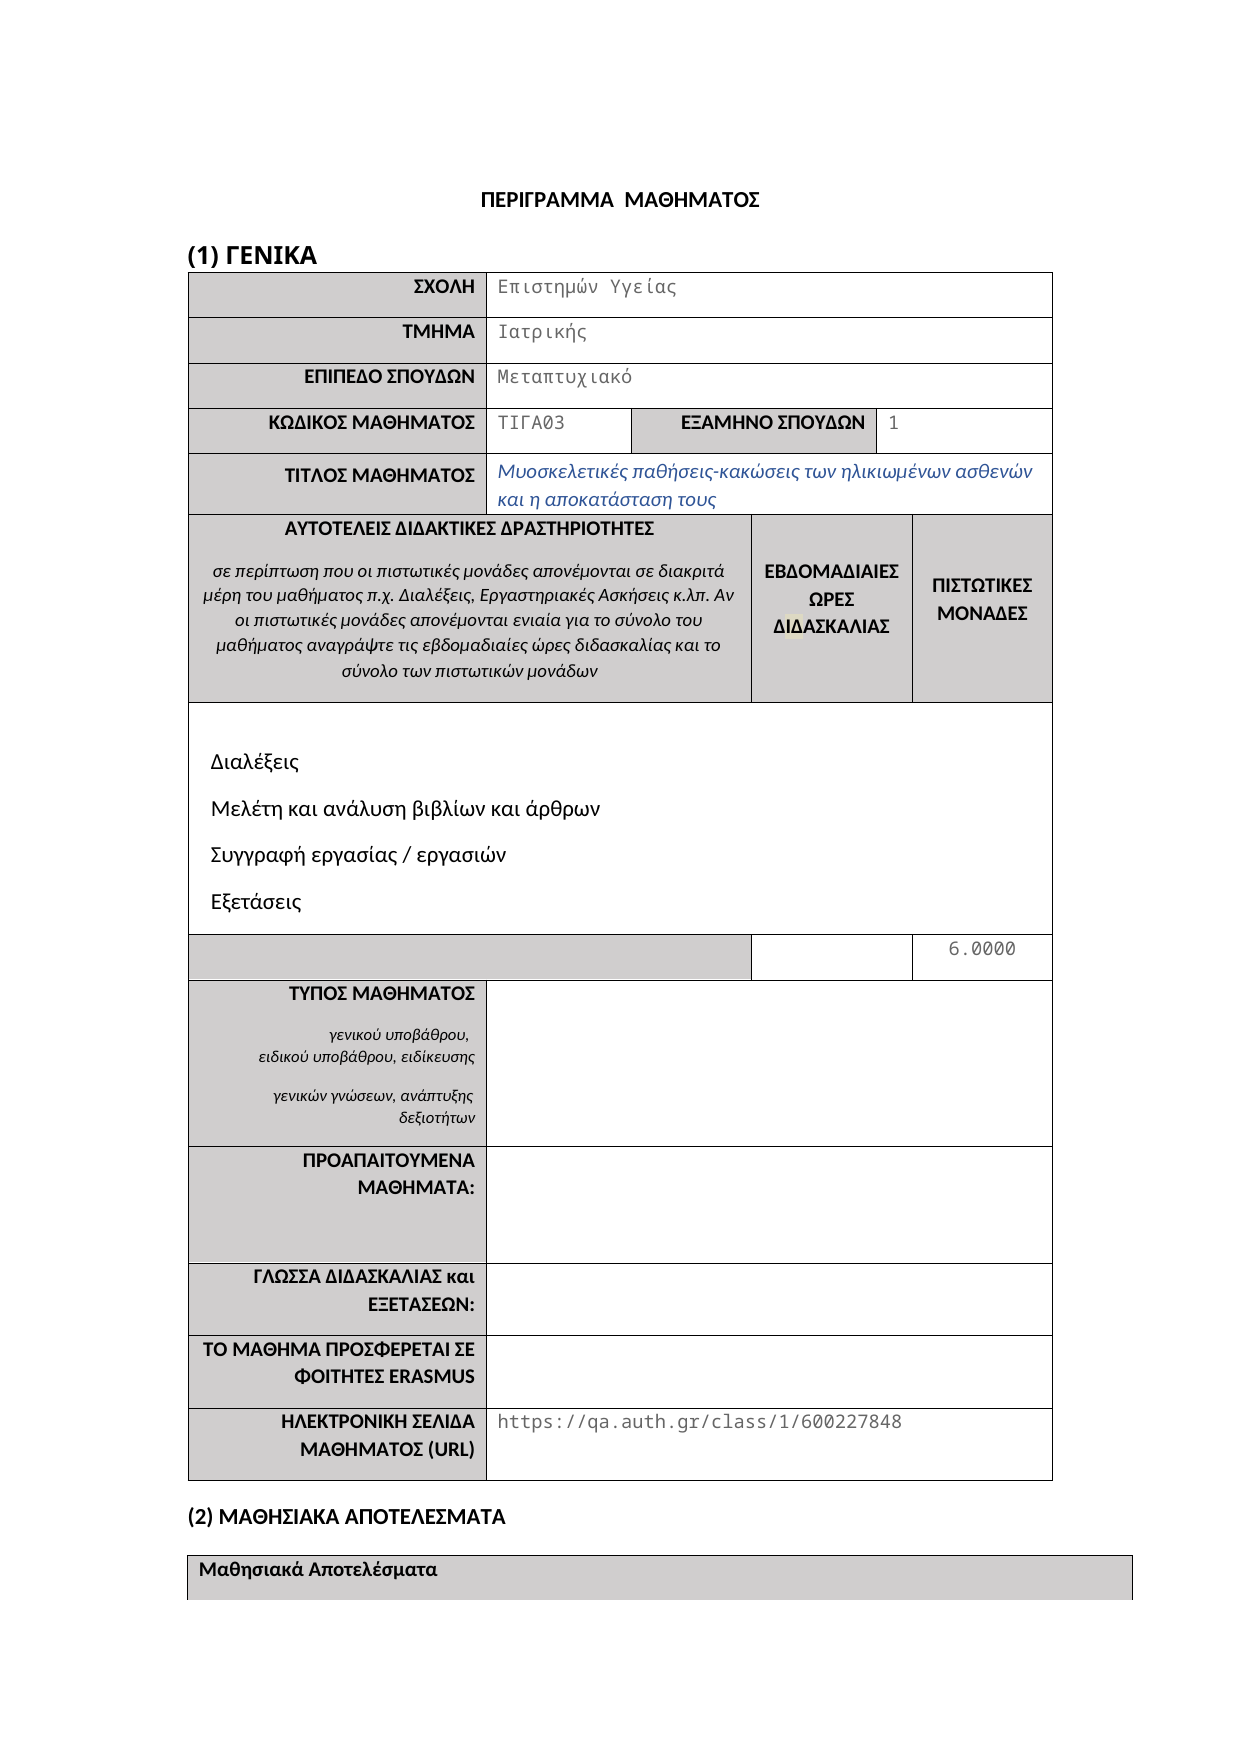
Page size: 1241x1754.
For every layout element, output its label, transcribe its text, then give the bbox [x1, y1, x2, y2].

table_cell 1 [877, 409, 1052, 453]
text (2) ΜΑΘΗΣΙΑΚΑ ΑΠΟΤΕΛΕΣΜΑΤΑ [187, 1502, 1053, 1530]
table_cell 6.0000 [913, 935, 1052, 979]
table_cell ΤΙΓΑ03 [487, 409, 631, 453]
table_cell https://qa.auth.gr/class/1/600227848 [487, 1409, 1052, 1480]
table_cell [752, 935, 912, 979]
table_cell ΠΙΣΤΩΤΙΚΕΣ ΜΟΝΑΔΕΣ [913, 515, 1052, 702]
table_cell ΤΜΗΜΑ [189, 318, 486, 363]
table_header Επιστημών Υγείας [487, 273, 1052, 317]
table_cell Ιατρικής [487, 318, 1052, 363]
table_cell ΑΥΤΟΤΕΛΕΙΣ ΔΙΔΑΚΤΙΚΕΣ ΔΡΑΣΤΗΡΙΟΤΗΤΕΣ σε περίπτωση που οι πιστωτικές μονάδες απονέμονται σε διακριτά μέρη του μαθήματος π.χ. Διαλέξεις, Εργαστηριακές Ασκήσεις κ.λπ. Αν οι πιστωτικές μονάδες απονέμονται ενιαία για το σύνολο του μαθήματος αναγράψτε τις εβδομαδιαίες ώρες διδασκαλίας και το σύνολο των πιστωτικών μονάδων [189, 515, 751, 702]
table_cell ΤΥΠΟΣ ΜΑΘΗΜΑΤΟΣ γενικού υποβάθρου, ειδικού υποβάθρου, ειδίκευσης γενικών γνώσεων, ανάπτυξης δεξιοτήτων [189, 981, 486, 1146]
table_cell Μυοσκελετικές παθήσεις-κακώσεις των ηλικιωμένων ασθενών και η αποκατάσταση τους [487, 454, 1052, 514]
text ΠΕΡΙΓΡΑΜΜΑ ΜΑΘΗΜΑΤΟΣ [187, 185, 1053, 213]
table_cell ΠΡΟΑΠΑΙΤΟΥΜΕΝΑ ΜΑΘΗΜΑΤΑ: [189, 1147, 486, 1262]
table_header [188, 1556, 1132, 1600]
table_cell [487, 1147, 1052, 1262]
table_cell ΤΟ ΜΑΘΗΜΑ ΠΡΟΣΦΕΡΕΤΑΙ ΣΕ ΦΟΙΤΗΤΕΣ ERASMUS [189, 1336, 486, 1408]
table_cell [487, 1264, 1052, 1335]
table_cell [487, 1336, 1052, 1408]
table_cell [487, 981, 1052, 1146]
table_cell ΕΠΙΠΕΔΟ ΣΠΟΥΔΩΝ [189, 364, 486, 408]
table_header ΣΧΟΛΗ [189, 273, 486, 317]
table_cell ΕΞΑΜΗΝΟ ΣΠΟΥΔΩΝ [632, 409, 876, 453]
table_cell ΚΩΔΙΚΟΣ ΜΑΘΗΜΑΤΟΣ [189, 409, 486, 453]
table_cell Μεταπτυχιακό [487, 364, 1052, 408]
table_cell [189, 935, 751, 979]
list (1) ΓΕΝΙΚΑ [187, 238, 1053, 272]
table_cell ΓΛΩΣΣΑ ΔΙΔΑΣΚΑΛΙΑΣ και ΕΞΕΤΑΣΕΩΝ: [189, 1264, 486, 1335]
table_cell ΤΙΤΛΟΣ ΜΑΘΗΜΑΤΟΣ [189, 454, 486, 514]
table_cell ΕΒΔΟΜΑΔΙΑΙΕΣ ΩΡΕΣ ΔΙΔΑΣΚΑΛΙΑΣ [752, 515, 912, 702]
table_cell ΗΛΕΚΤΡΟΝΙΚΗ ΣΕΛΙΔΑ ΜΑΘΗΜΑΤΟΣ (URL) [189, 1409, 486, 1480]
table_cell [189, 703, 1052, 934]
